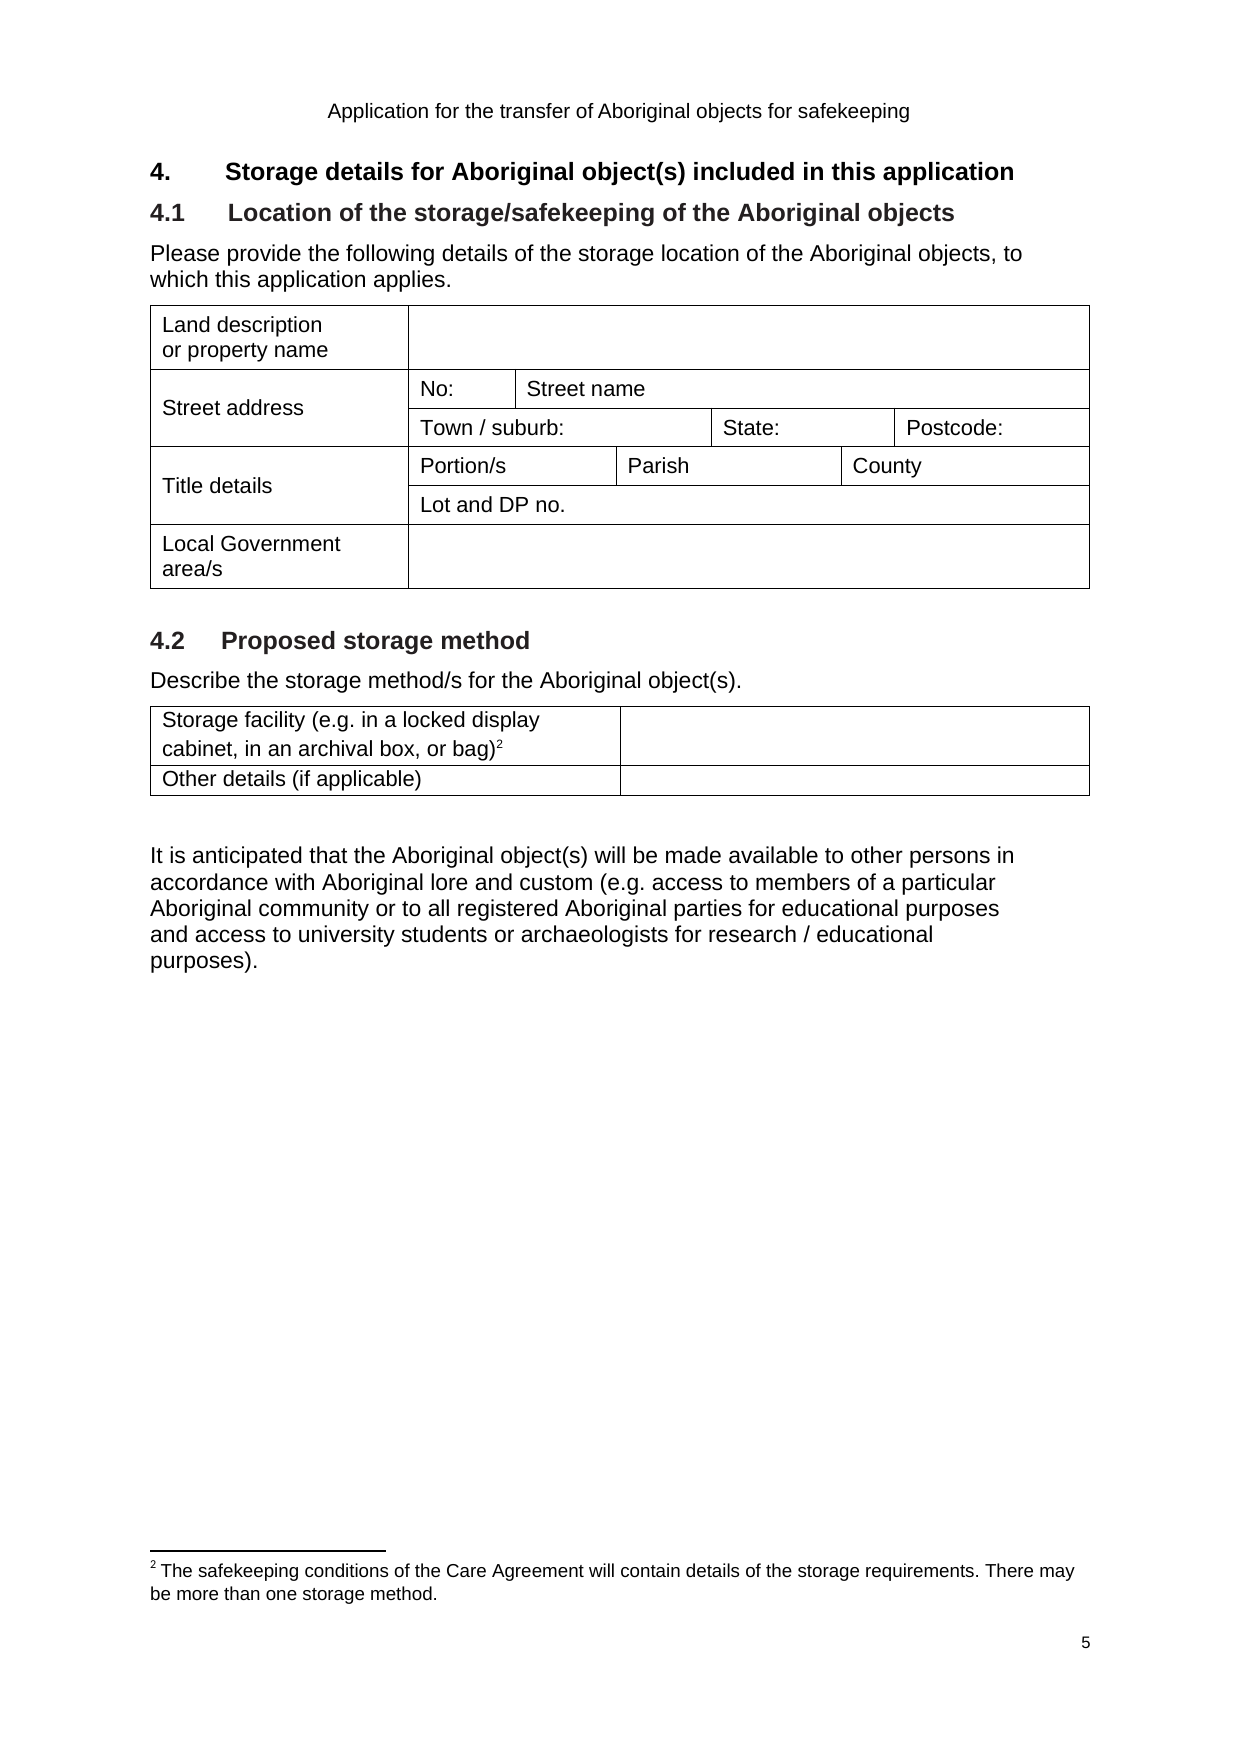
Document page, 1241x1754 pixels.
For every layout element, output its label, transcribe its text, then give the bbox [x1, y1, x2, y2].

table_cell Street name [516, 370, 1089, 407]
table_cell Street address [151, 370, 408, 446]
text 4.2 Proposed storage method [150, 626, 1090, 655]
table_cell [621, 766, 1089, 795]
table_cell [409, 525, 1089, 588]
text 4.1 Location of the storage/safekeeping of the Aboriginal objects [150, 198, 1090, 227]
table_cell County [842, 447, 1089, 485]
table_cell Parish [617, 447, 841, 485]
table_cell Postcode: [895, 409, 1089, 446]
table_header Land description or property name [151, 306, 408, 369]
table_cell Title details [151, 447, 408, 524]
table_header [621, 707, 1089, 765]
text It is anticipated that the Aboriginal object(s) will be made available to other persons in accordance with Aboriginal lore and custom (e.g. access to members of a particular Aboriginal community or to all registered Aboriginal parties for educational purposes and access to university students or archaeologists for research / educational purposes). [150, 842, 1028, 974]
table_cell No: [409, 370, 515, 407]
table_cell Lot and DP no. [409, 486, 1089, 524]
table_cell State: [712, 409, 894, 446]
text Describe the storage method/s for the Aboriginal object(s). [150, 667, 1090, 694]
table_cell Town / suburb: [409, 409, 711, 446]
text Please provide the following details of the storage location of the Aboriginal objects, to which this application applies. [150, 239, 1082, 292]
table_header [409, 306, 1089, 369]
table_cell Portion/s [409, 447, 616, 485]
table_header Storage facility (e.g. in a locked display cabinet, in an archival box, or bag) [151, 707, 620, 765]
table_cell Other details (if applicable) [151, 766, 620, 795]
table_cell Local Government area/s [151, 525, 408, 588]
subtitle 4. Storage details for Aboriginal object(s) included in this application [150, 157, 1090, 186]
